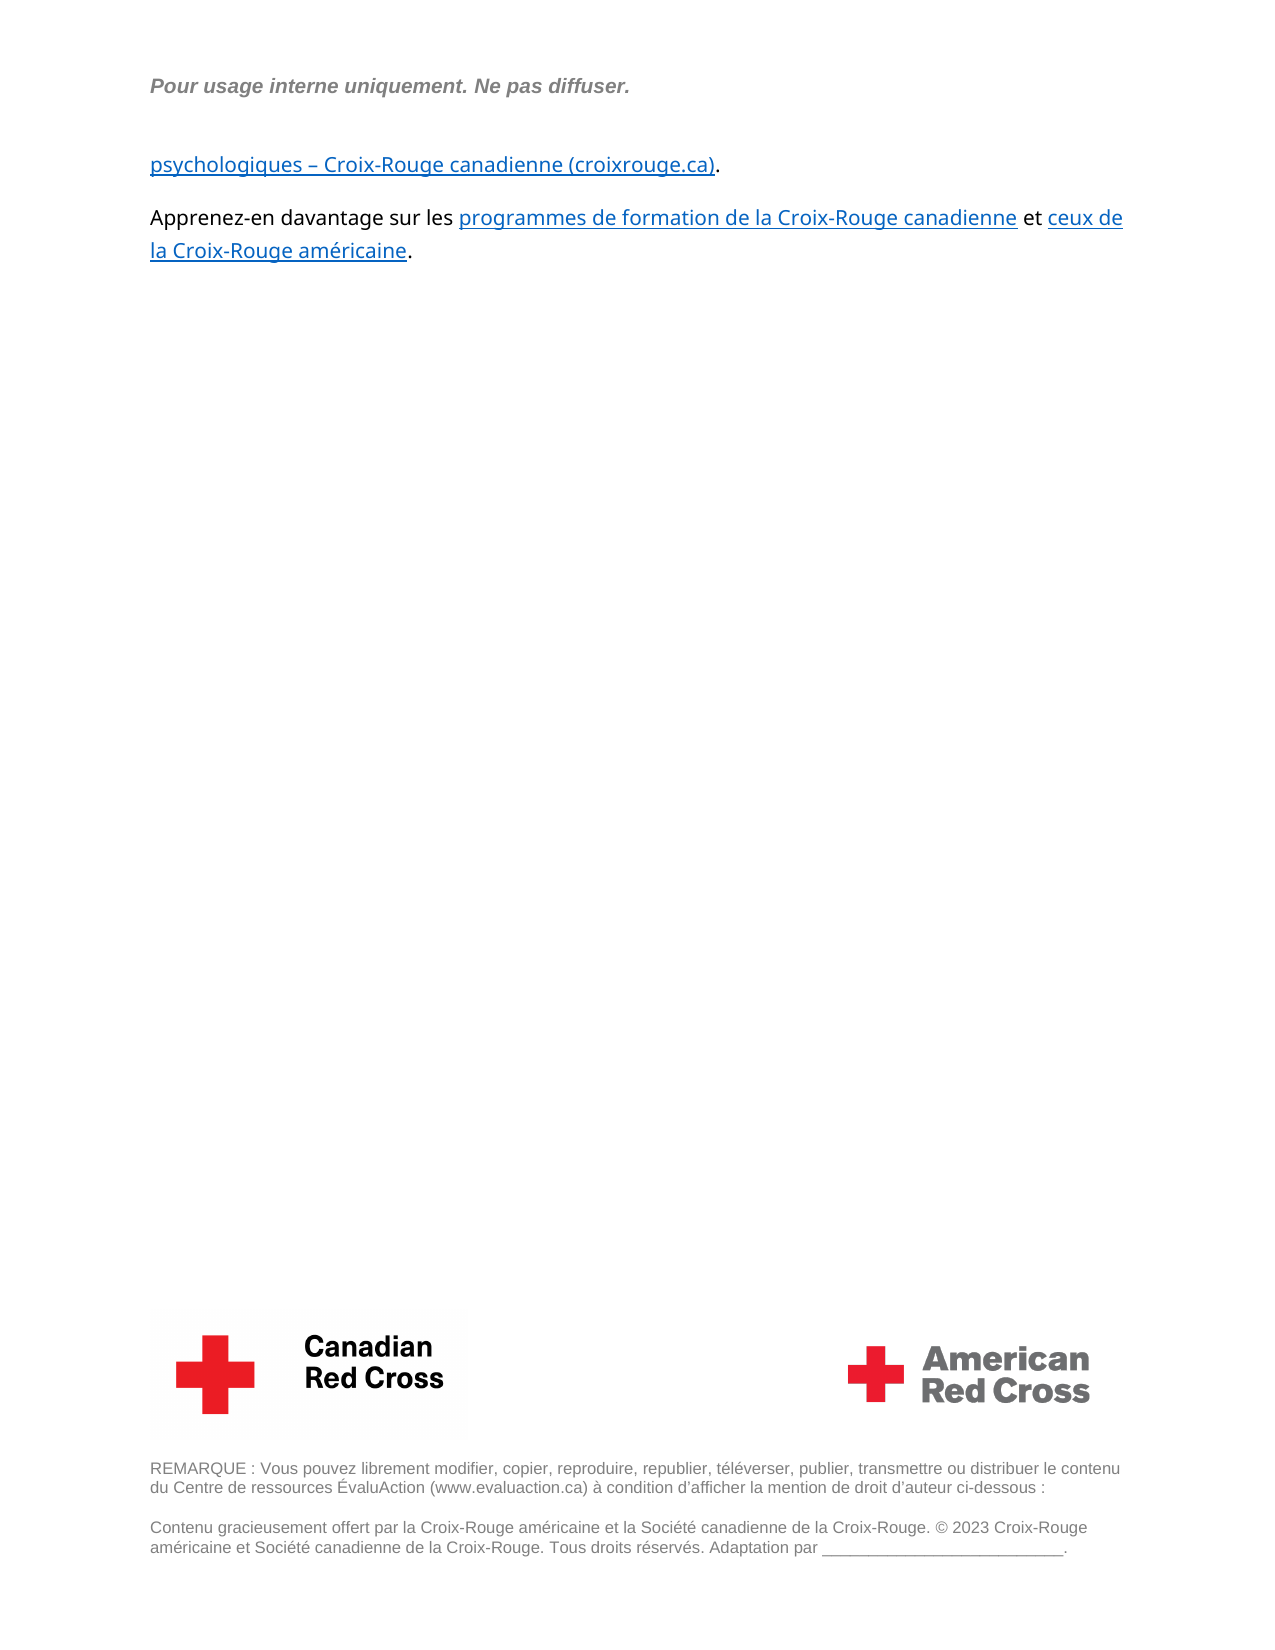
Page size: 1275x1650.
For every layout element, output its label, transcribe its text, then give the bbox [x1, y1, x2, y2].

picture [150, 1309, 469, 1440]
text Apprenez-en davantage sur les programmes de formation de la Croix-Rouge canadienne et ceux de la Croix-Rouge américaine. [150, 203, 1125, 264]
picture [810, 1308, 1125, 1440]
